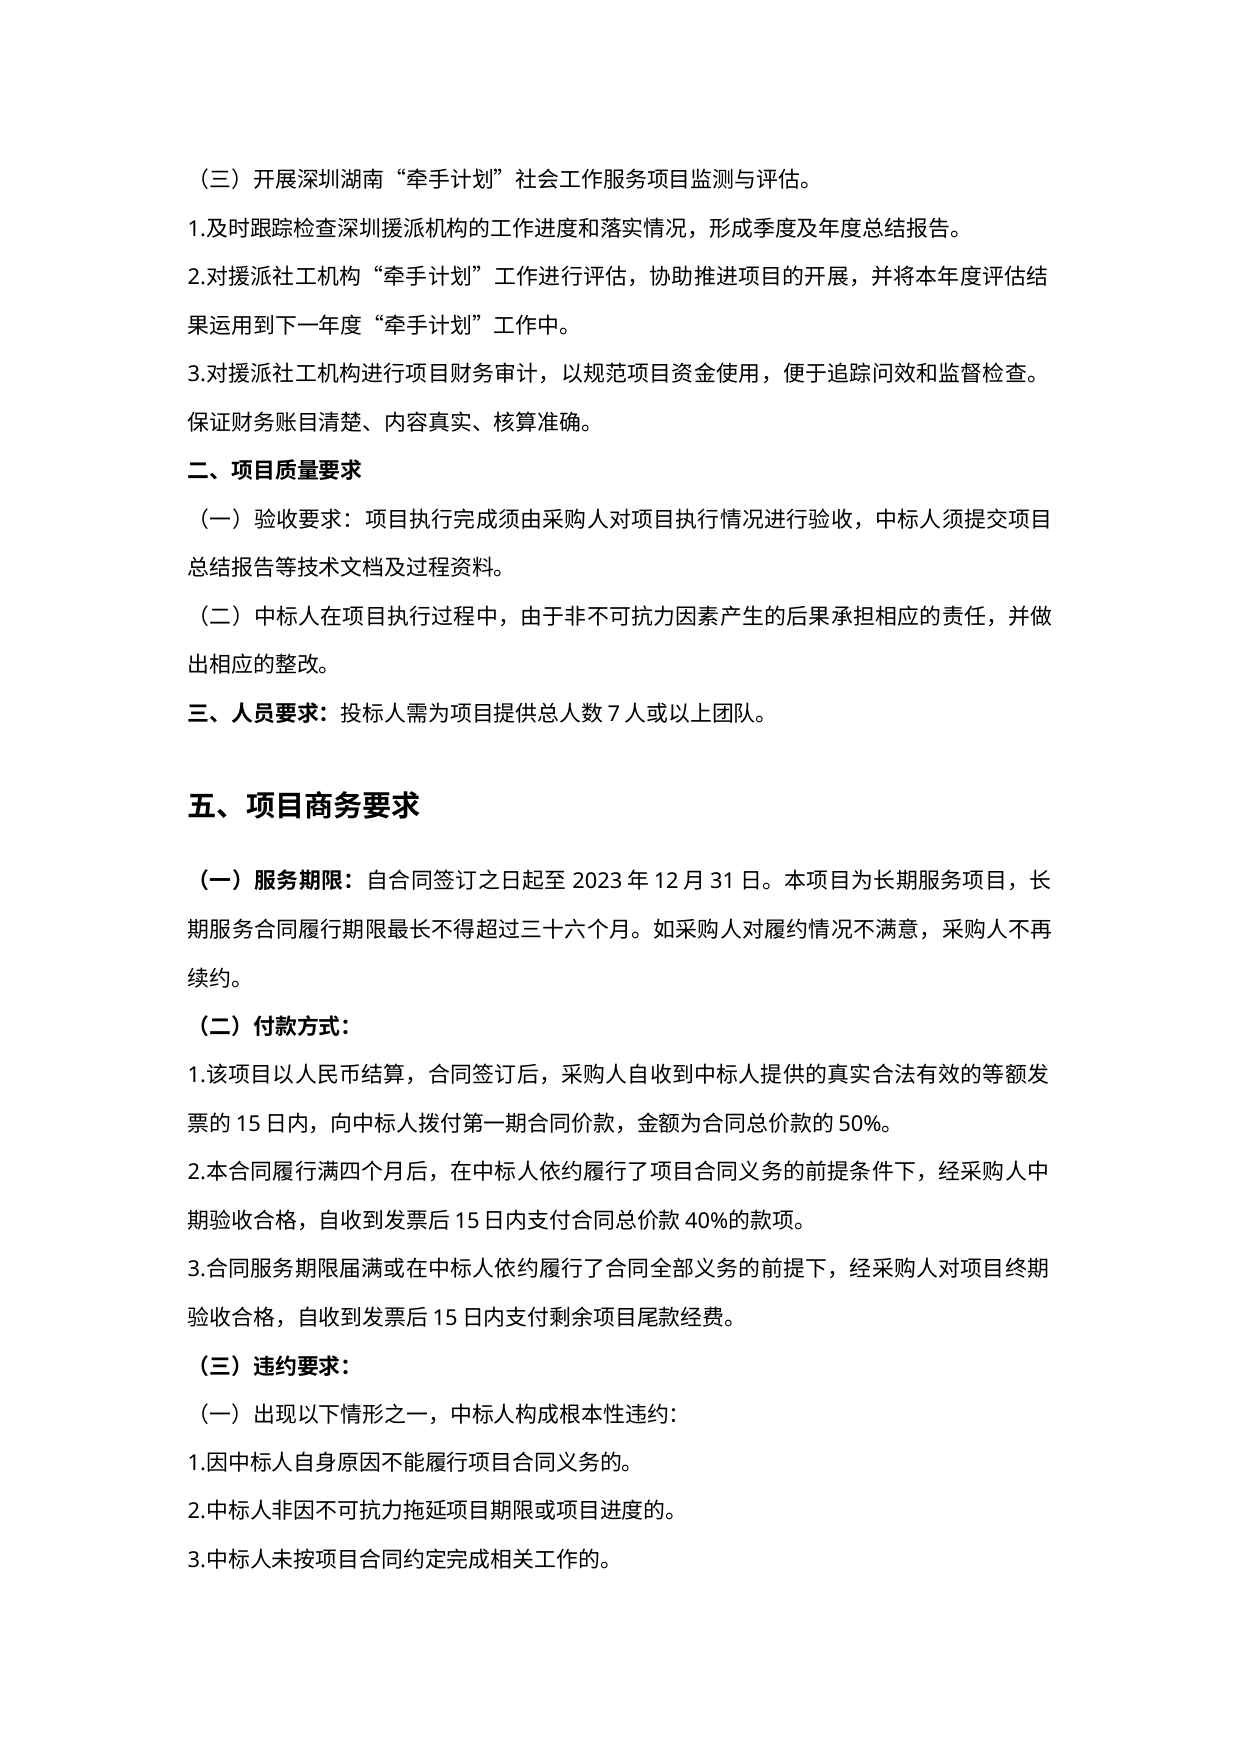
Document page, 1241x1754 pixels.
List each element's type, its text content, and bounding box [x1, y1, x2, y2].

text 三、人员要求：投标人需为项目提供总人数7人或以上团队。 [187, 695, 1053, 728]
text 2.中标人非因不可抗力拖延项目期限或项目进度的。 [187, 1493, 1053, 1526]
text 2.本合同履行满四个月后，在中标人依约履行了项目合同义务的前提条件下，经采购人中期验收合格，自收到发票后15日内支付合同总价款40%的款项。 [187, 1154, 1053, 1235]
text 3.对援派社工机构进行项目财务审计，以规范项目资金使用，便于追踪问效和监督检查。保证财务账目清楚、内容真实、核算准确。 [187, 356, 1053, 437]
text （三）开展深圳湖南“牵手计划”社会工作服务项目监测与评估。 [187, 162, 1053, 194]
text （一）出现以下情形之一，中标人构成根本性违约： [187, 1397, 1053, 1429]
text 2.对援派社工机构“牵手计划”工作进行评估，协助推进项目的开展，并将本年度评估结果运用到下一年度“牵手计划”工作中。 [187, 259, 1053, 340]
text 1.该项目以人民币结算，合同签订后，采购人自收到中标人提供的真实合法有效的等额发票的15日内，向中标人拨付第一期合同价款，金额为合同总价款的50%。 [187, 1057, 1053, 1138]
text （二）付款方式： [187, 1009, 1053, 1041]
text （一）验收要求：项目执行完成须由采购人对项目执行情况进行验收，中标人须提交项目总结报告等技术文档及过程资料。 [187, 501, 1053, 582]
text 3.合同服务期限届满或在中标人依约履行了合同全部义务的前提下，经采购人对项目终期验收合格，自收到发票后15日内支付剩余项目尾款经费。 [187, 1251, 1053, 1332]
text 1.及时跟踪检查深圳援派机构的工作进度和落实情况，形成季度及年度总结报告。 [187, 210, 1053, 243]
subtitle 五、项目商务要求 [187, 771, 1053, 836]
text 1.因中标人自身原因不能履行项目合同义务的。 [187, 1445, 1053, 1477]
text （一）服务期限：自合同签订之日起至2023年12月31日。本项目为长期服务项目，长期服务合同履行期限最长不得超过三十六个月。如采购人对履约情况不满意，采购人不再续约。 [187, 863, 1053, 993]
text 二、项目质量要求 [187, 453, 1053, 485]
text （三）违约要求： [187, 1348, 1053, 1381]
text （二）中标人在项目执行过程中，由于非不可抗力因素产生的后果承担相应的责任，并做出相应的整改。 [187, 598, 1053, 679]
text 3.中标人未按项目合同约定完成相关工作的。 [187, 1542, 1053, 1574]
